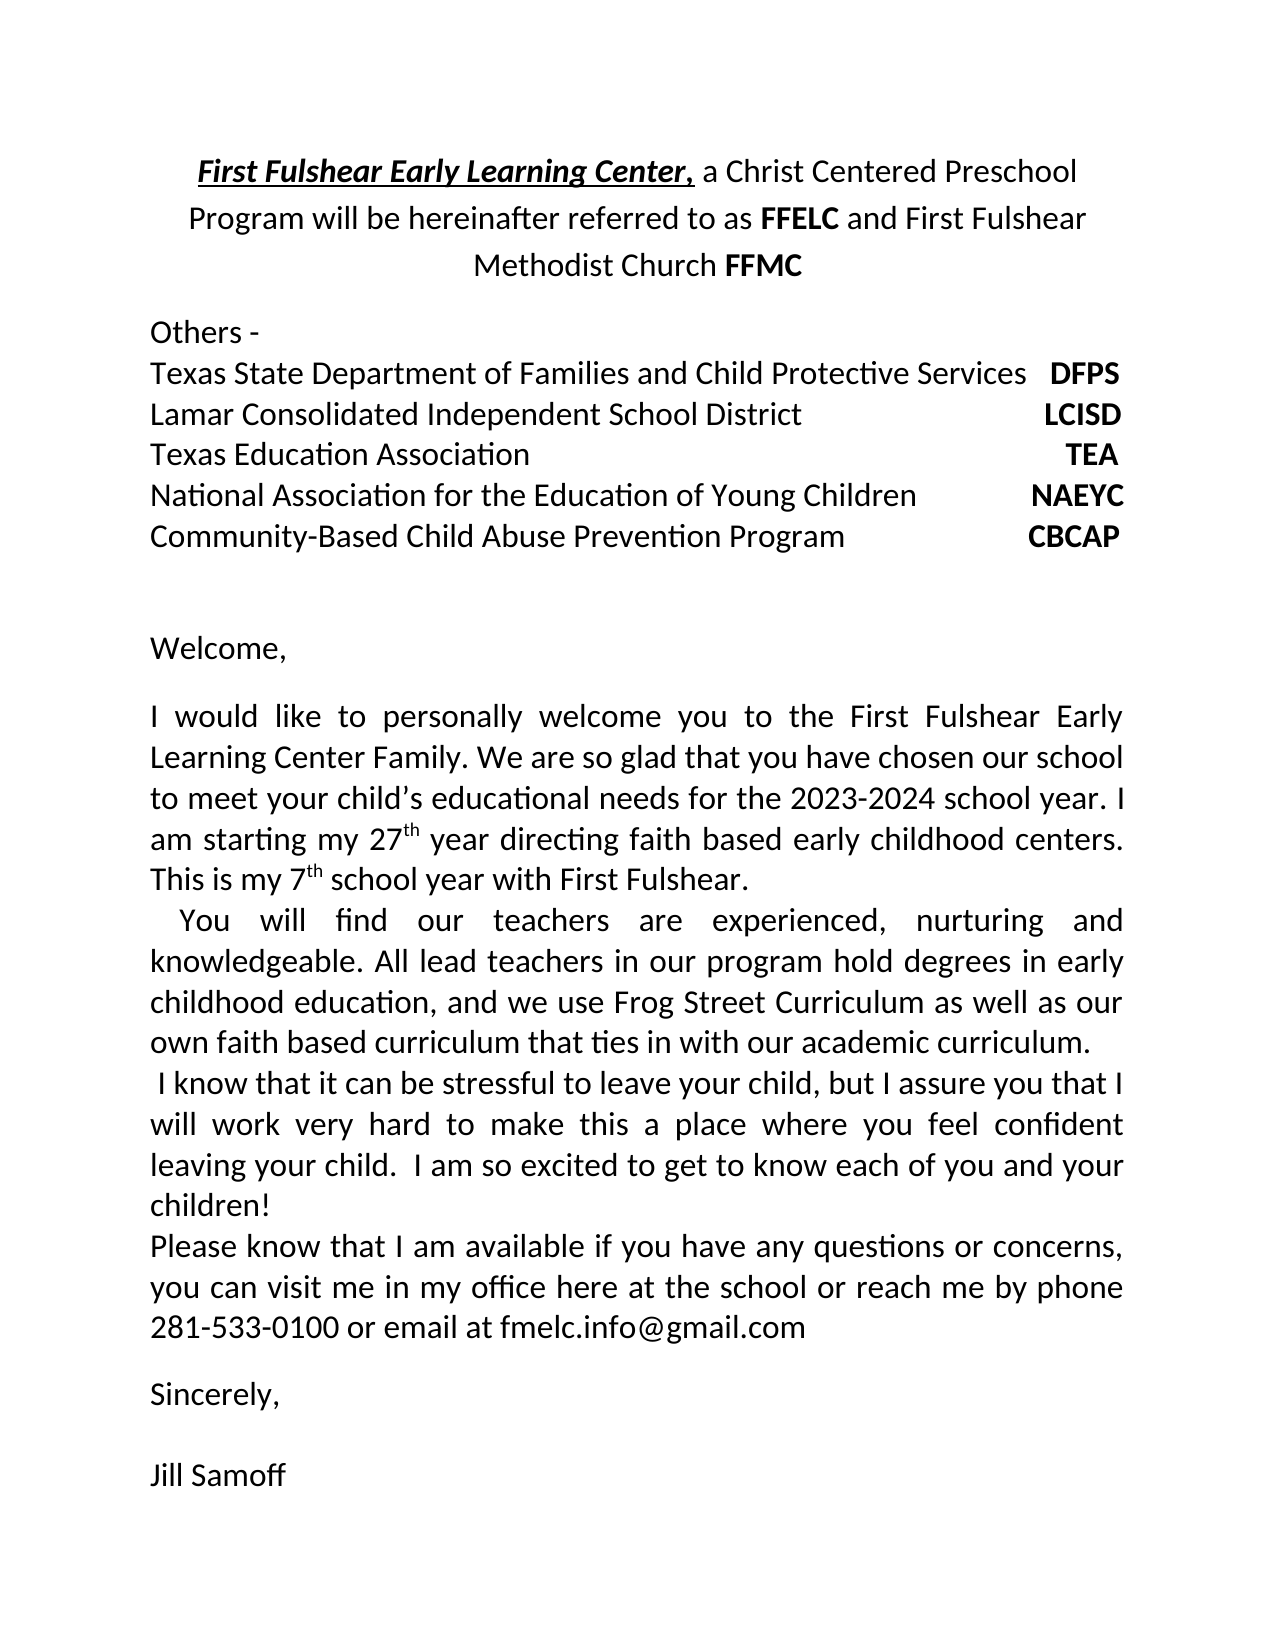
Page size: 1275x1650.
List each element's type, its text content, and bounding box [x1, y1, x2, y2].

text I know that it can be stressful to leave your child, but I assure you that I will work very hard to make this a place where you feel confident leaving your child. I am so excited to get to know each of you and your children! [150, 1062, 1125, 1225]
text I would like to personally welcome you to the First Fulshear Early Learning Center Family. We are so glad that you have chosen our school to meet your child’s educational needs for the 2023-2024 school year. I am starting my 27th year directing faith based early childhood centers. This is my 7th school year with First Fulshear. [150, 696, 1125, 899]
text Others - [150, 311, 1125, 352]
text Community-Based Child Abuse Prevention Program CBCAP [150, 515, 1125, 556]
text Texas Education Association TEA [150, 433, 1125, 474]
text National Association for the Education of Young Children NAEYC [150, 474, 1125, 515]
text You will find our teachers are experienced, nurturing and knowledgeable. All lead teachers in our program hold degrees in early childhood education, and we use Frog Street Curriculum as well as our own faith based curriculum that ties in with our academic curriculum. [150, 899, 1125, 1062]
text Texas State Department of Families and Child Protective Services DFPS [150, 352, 1125, 393]
text First Fulshear Early Learning Center, a Christ Centered Preschool Program will be hereinafter referred to as FFELC and First Fulshear Methodist Church FFMC [150, 150, 1125, 284]
text Lamar Consolidated Independent School District LCISD [150, 393, 1125, 433]
text Please know that I am available if you have any questions or concerns, you can visit me in my office here at the school or reach me by phone 281-533-0100 or email at fmelc.info@gmail.com [150, 1225, 1125, 1347]
text Welcome, [150, 627, 1125, 667]
text Jill Samoff [150, 1454, 1125, 1495]
text Sincerely, [150, 1373, 1125, 1413]
